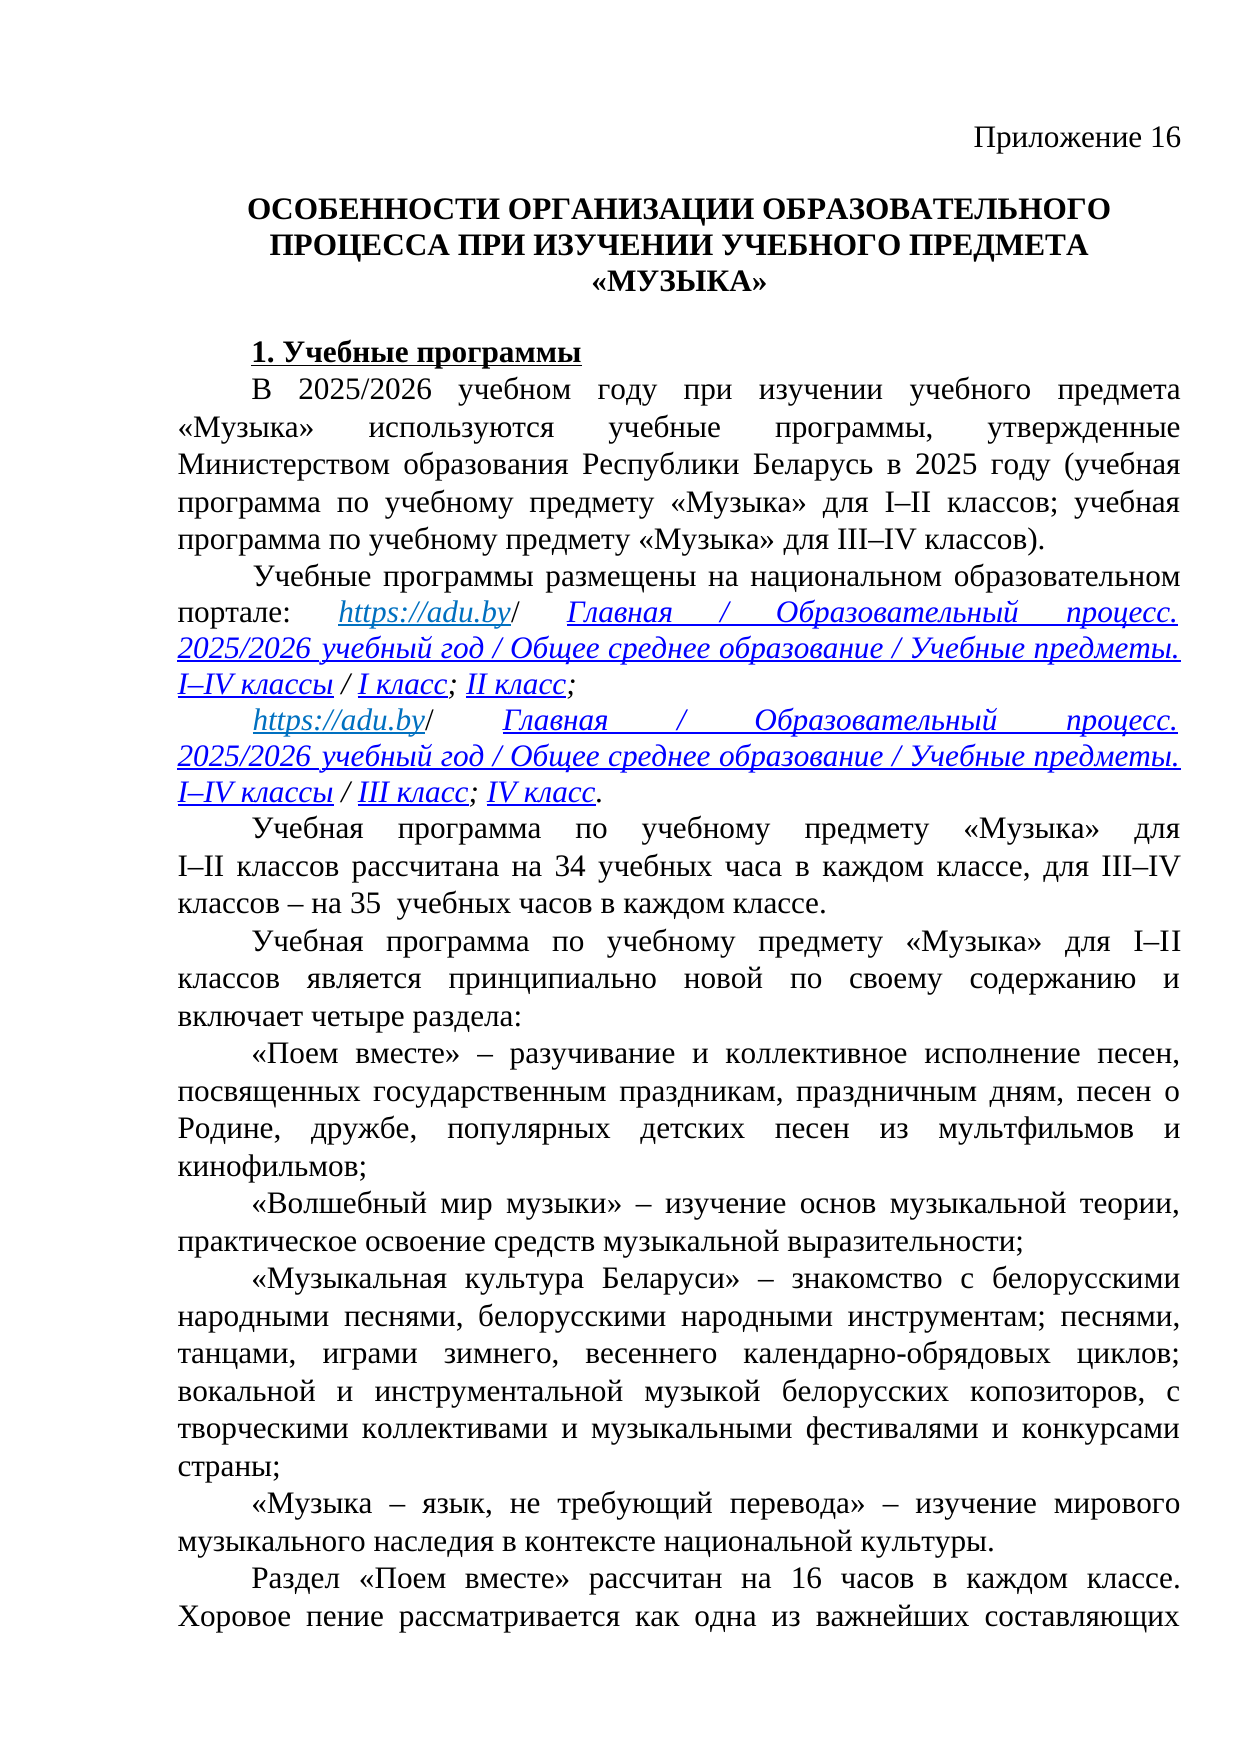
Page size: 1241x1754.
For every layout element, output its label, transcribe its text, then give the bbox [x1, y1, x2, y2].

text «Поем вместе» – разучивание и коллективное исполнение песен, посвященных государственным праздникам, праздничным дням, песен о Родине, дружбе, популярных детских песен из мультфильмов и кинофильмов; [177, 1034, 1181, 1184]
list https://adu.by/ Главная / Образовательный процесс. 2025/2026 учебный год / Общее среднее образование / Учебные предметы. I–IV классы / III класс; IV класс. [177, 770, 1181, 809]
text «Музыка – язык, не требующий перевода» – изучение мирового музыкального наследия в контексте национальной культуры. [177, 1484, 1181, 1559]
text «МУЗЫКА» [177, 262, 1181, 298]
list Учебные программы размещены на национальном образовательном портале: https://adu.by/ Главная / Образовательный процесс. 2025/2026 учебный год / Общее среднее образование / Учебные предметы. I–IV классы / I класс; II класс; [177, 557, 1181, 663]
list Учебные программы размещены на национальном образовательном портале: https://adu.by/ Главная / Образовательный процесс. 2025/2026 учебный год / Общее среднее образование / Учебные предметы. I–IV классы / I класс; II класс; [177, 662, 1181, 701]
text Учебная программа по учебному предмету «Музыка» для I–II классов рассчитана на 34 учебных часа в каждом классе, для III–IV классов – на 35 учебных часов в каждом классе. [177, 809, 1181, 921]
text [177, 1559, 1181, 1597]
text «Музыкальная культура Беларуси» – знакомство с белорусскими народными песнями, белорусскими народными инструментам; песнями, танцами, играми зимнего, весеннего календарно-обрядовых циклов; вокальной и инструментальной музыкой белорусских копозиторов, с творческими коллективами и музыкальными фестивалями и конкурсами страны; [177, 1259, 1181, 1484]
text 1. Учебные программы [177, 334, 1181, 370]
list https://adu.by/ Главная / Образовательный процесс. 2025/2026 учебный год / Общее среднее образование / Учебные предметы. I–IV классы / III класс; IV класс. [177, 701, 1181, 771]
text Учебная программа по учебному предмету «Музыка» для I–II классов является принципиально новой по своему содержанию и включает четыре раздела: [177, 921, 1181, 1034]
text В 2025/2026 учебном году при изучении учебного предмета «Музыка» используются учебные программы, утвержденные Министерством образования Республики Беларусь в 2025 году (учебная программа по учебному предмету «Музыка» для I–II классов; учебная программа по учебному предмету «Музыка» для III–IV классов). [177, 370, 1181, 557]
text Особенности организации образоваТельного процесса при изучении учебного предмета [177, 190, 1181, 262]
text Приложение 16 [177, 118, 1181, 154]
text «Волшебный мир музыки» – изучение основ музыкальной теории, практическое освоение средств музыкальной выразительности; [177, 1184, 1181, 1259]
